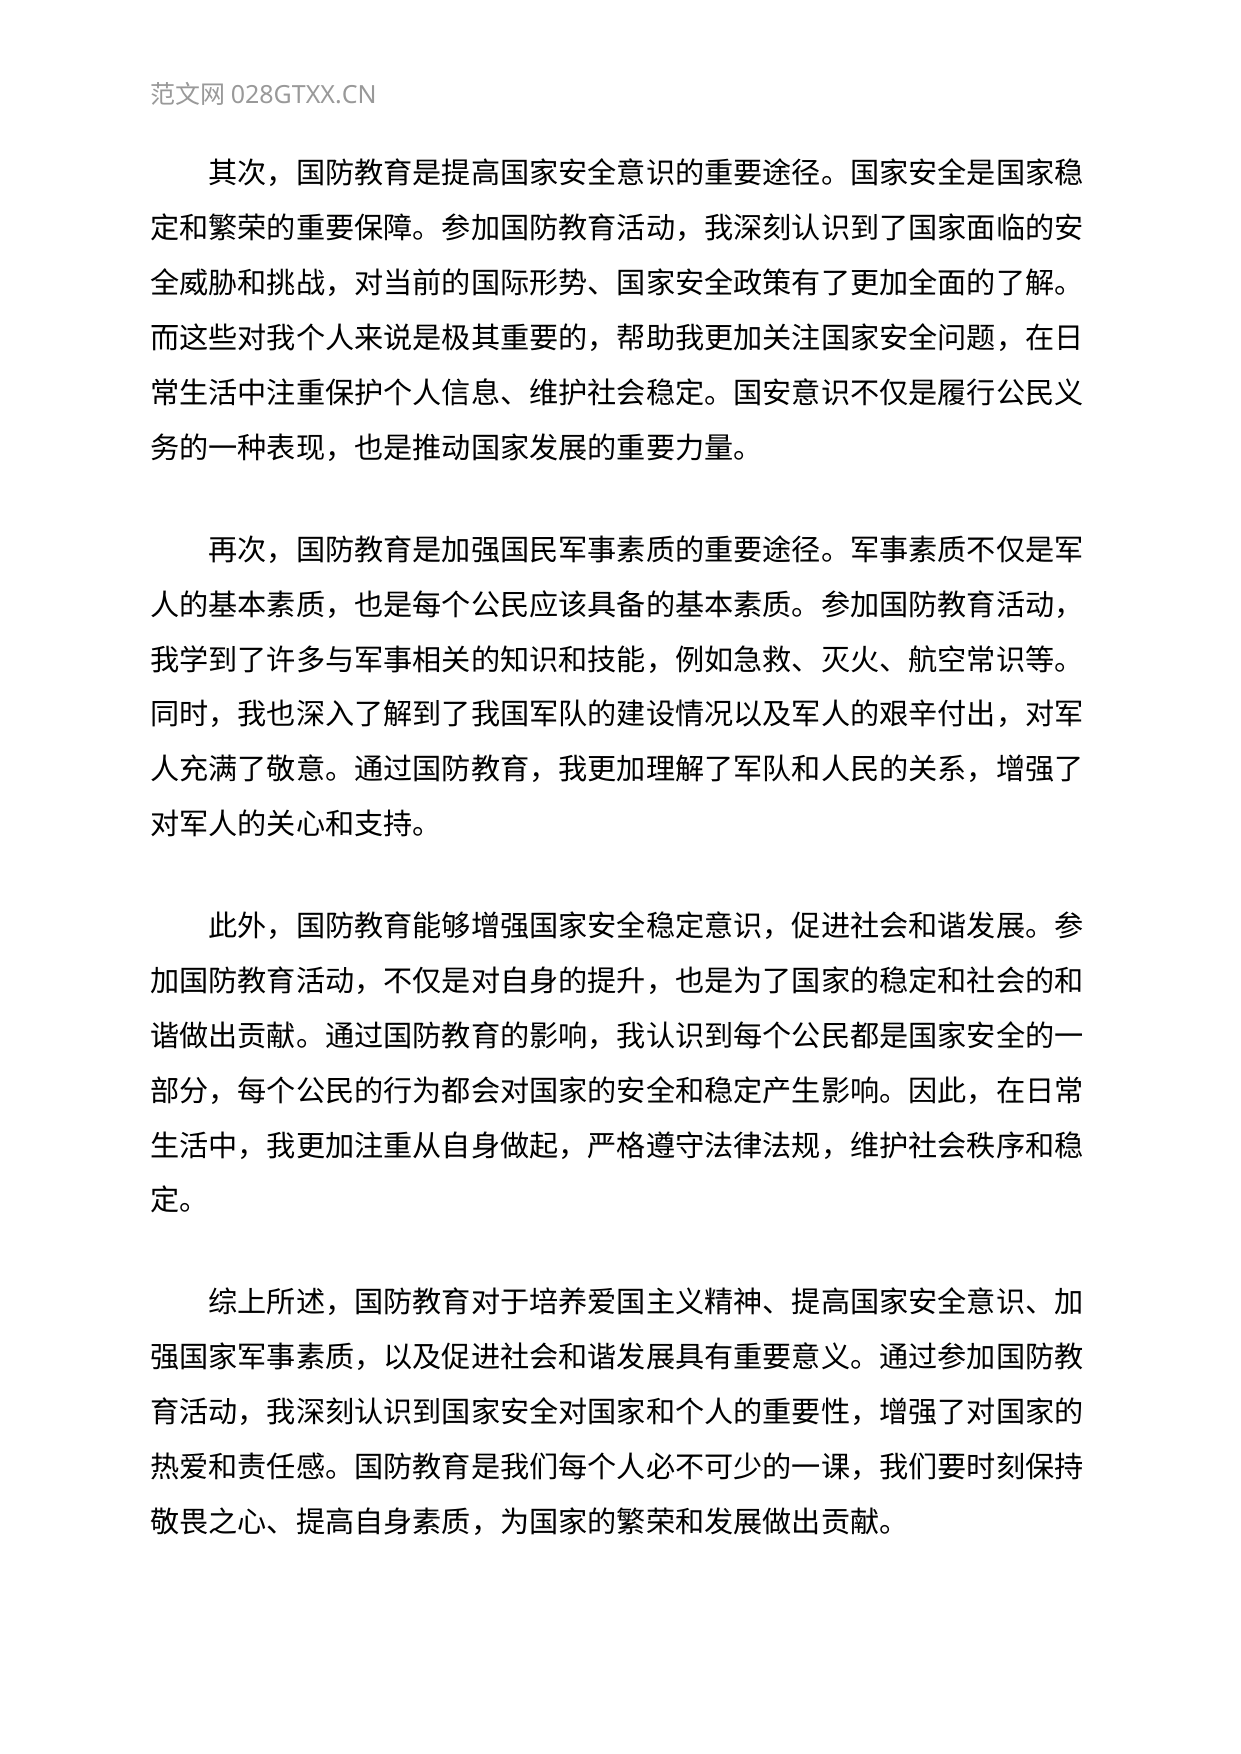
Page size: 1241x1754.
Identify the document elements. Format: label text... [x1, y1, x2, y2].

text 综上所述，国防教育对于培养爱国主义精神、提高国家安全意识、加强国家军事素质，以及促进社会和谐发展具有重要意义。通过参加国防教育活动，我深刻认识到国家安全对国家和个人的重要性，增强了对国家的热爱和责任感。国防教育是我们每个人必不可少的一课，我们要时刻保持敬畏之心、提高自身素质，为国家的繁荣和发展做出贡献。 [150, 1279, 1090, 1541]
text 此外，国防教育能够增强国家安全稳定意识，促进社会和谐发展。参加国防教育活动，不仅是对自身的提升，也是为了国家的稳定和社会的和谐做出贡献。通过国防教育的影响，我认识到每个公民都是国家安全的一部分，每个公民的行为都会对国家的安全和稳定产生影响。因此，在日常生活中，我更加注重从自身做起，严格遵守法律法规，维护社会秩序和稳定。 [150, 902, 1090, 1219]
text 再次，国防教育是加强国民军事素质的重要途径。军事素质不仅是军人的基本素质，也是每个公民应该具备的基本素质。参加国防教育活动，我学到了许多与军事相关的知识和技能，例如急救、灭火、航空常识等。同时，我也深入了解到了我国军队的建设情况以及军人的艰辛付出，对军人充满了敬意。通过国防教育，我更加理解了军队和人民的关系，增强了对军人的关心和支持。 [150, 526, 1090, 843]
text 其次，国防教育是提高国家安全意识的重要途径。国家安全是国家稳定和繁荣的重要保障。参加国防教育活动，我深刻认识到了国家面临的安全威胁和挑战，对当前的国际形势、国家安全政策有了更加全面的了解。而这些对我个人来说是极其重要的，帮助我更加关注国家安全问题，在日常生活中注重保护个人信息、维护社会稳定。国安意识不仅是履行公民义务的一种表现，也是推动国家发展的重要力量。 [150, 150, 1090, 467]
